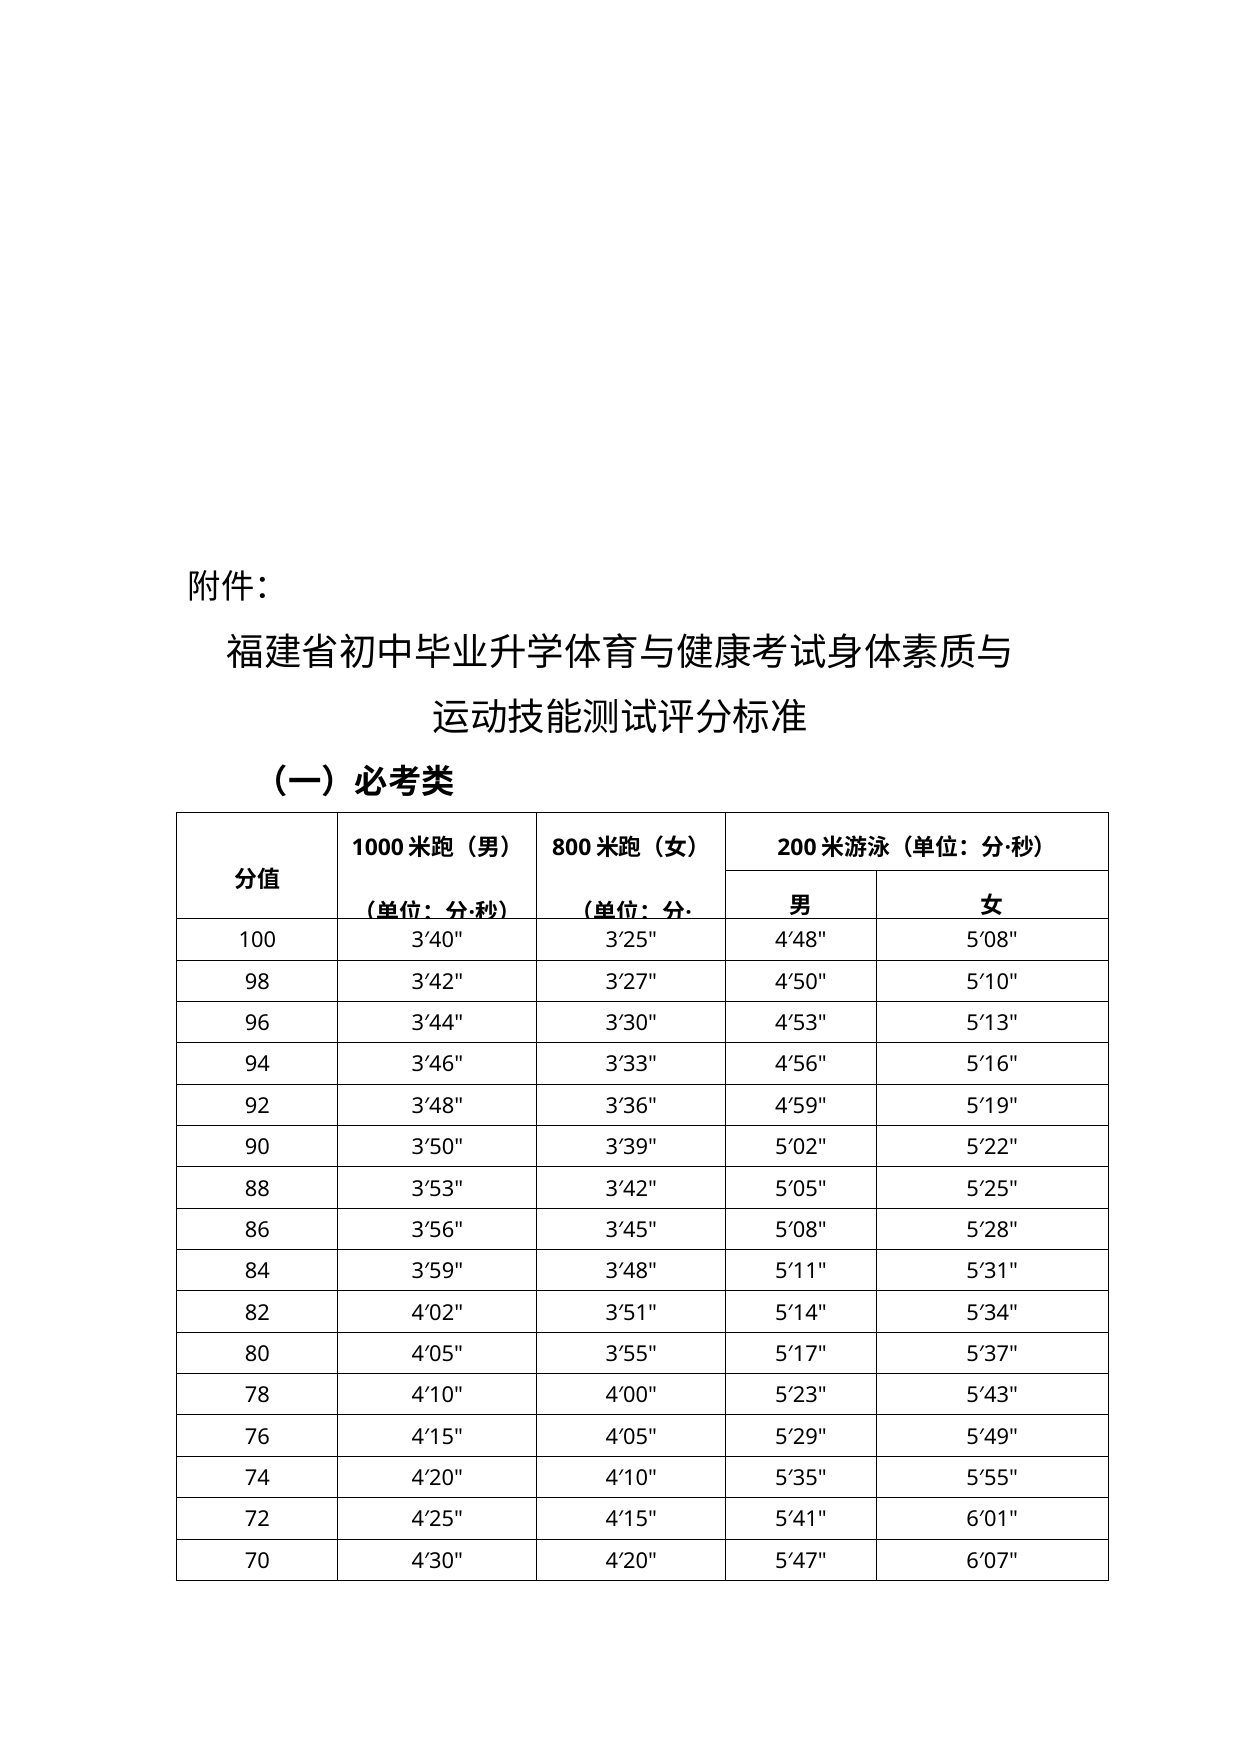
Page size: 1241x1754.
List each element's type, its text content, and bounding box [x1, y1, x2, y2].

table_cell 3′44" [338, 1002, 536, 1042]
table_cell 3′36" [537, 1085, 725, 1125]
table_header 1000米跑（男） （单位：分·秒） [338, 813, 536, 918]
table_cell 3′42" [338, 961, 536, 1001]
table_cell 4′56" [726, 1043, 876, 1083]
table_cell 4′59" [726, 1085, 876, 1125]
table_cell 3′55" [537, 1333, 725, 1373]
table_cell 3′30" [537, 1002, 725, 1042]
table_cell 4′15" [537, 1498, 725, 1538]
table_cell 78 [177, 1374, 337, 1414]
table_cell 3′51" [537, 1291, 725, 1332]
table_cell 88 [177, 1167, 337, 1208]
table_cell 5′41" [726, 1498, 876, 1538]
table_cell 女 [877, 871, 1108, 918]
table_cell 5′08" [726, 1209, 876, 1249]
table_cell 5′47" [726, 1540, 876, 1580]
table_cell 3′48" [338, 1085, 536, 1125]
table_cell 3′50" [338, 1126, 536, 1166]
table_cell 5′13" [877, 1002, 1108, 1042]
table_cell 5′29" [726, 1415, 876, 1456]
table_cell 4′25" [338, 1498, 536, 1538]
table_cell 82 [177, 1291, 337, 1332]
table_cell 3′39" [537, 1126, 725, 1166]
table_cell 5′35" [726, 1457, 876, 1497]
list 福建省初中毕业升学体育与健康考试身体素质与 [187, 617, 1053, 682]
table_cell 6′01" [877, 1498, 1108, 1538]
table_cell 5′17" [726, 1333, 876, 1373]
table_cell 74 [177, 1457, 337, 1497]
table_cell 3′56" [338, 1209, 536, 1249]
table_cell 84 [177, 1250, 337, 1290]
table_cell 5′43" [877, 1374, 1108, 1414]
table_cell 5′10" [877, 961, 1108, 1001]
table_cell 72 [177, 1498, 337, 1538]
text （一）必考类 [187, 747, 1053, 812]
table_cell 5′28" [877, 1209, 1108, 1249]
table_cell 5′23" [726, 1374, 876, 1414]
table_cell 3′45" [537, 1209, 725, 1249]
table_cell 5′22" [877, 1126, 1108, 1166]
table_cell 90 [177, 1126, 337, 1166]
list 运动技能测试评分标准 [187, 682, 1053, 747]
table_cell 5′11" [726, 1250, 876, 1290]
table_cell 4′10" [537, 1457, 725, 1497]
table_cell 5′49" [877, 1415, 1108, 1456]
table_cell 5′16" [877, 1043, 1108, 1083]
table_cell 5′31" [877, 1250, 1108, 1290]
table_cell 6′07" [877, 1540, 1108, 1580]
table_cell 5′34" [877, 1291, 1108, 1332]
table_cell 4′00" [537, 1374, 725, 1414]
table_cell 3′27" [537, 961, 725, 1001]
table_cell 94 [177, 1043, 337, 1083]
table_cell 100 [177, 919, 337, 959]
table_cell 4′50" [726, 961, 876, 1001]
table_cell 3′53" [338, 1167, 536, 1208]
list 附件： [187, 552, 1053, 617]
table_cell 5′05" [726, 1167, 876, 1208]
table_cell 4′05" [338, 1333, 536, 1373]
table_header 800米跑（女） （单位：分·秒） [537, 813, 725, 918]
table_cell 92 [177, 1085, 337, 1125]
table_cell 4′20" [338, 1457, 536, 1497]
table_cell 80 [177, 1333, 337, 1373]
table_cell 96 [177, 1002, 337, 1042]
table_header 200米游泳（单位：分·秒） [726, 813, 1108, 870]
table_cell 5′37" [877, 1333, 1108, 1373]
table_cell 5′19" [877, 1085, 1108, 1125]
table_header 分值 分值 分值 项目 [177, 813, 337, 918]
table_cell 3′40" [338, 919, 536, 959]
table_cell 3′25" [537, 919, 725, 959]
table_cell 4′15" [338, 1415, 536, 1456]
table_cell 4′10" [338, 1374, 536, 1414]
table_cell 3′48" [537, 1250, 725, 1290]
table_cell 3′46" [338, 1043, 536, 1083]
table_cell 男 [726, 871, 876, 918]
table_cell 4′30" [338, 1540, 536, 1580]
table_cell 5′14" [726, 1291, 876, 1332]
table_cell 5′08" [877, 919, 1108, 959]
table_cell 3′33" [537, 1043, 725, 1083]
table_cell 5′55" [877, 1457, 1108, 1497]
table_cell 76 [177, 1415, 337, 1456]
table_cell 70 [177, 1540, 337, 1580]
table_cell 5′25" [877, 1167, 1108, 1208]
table_cell 4′05" [537, 1415, 725, 1456]
table_cell 4′48" [726, 919, 876, 959]
table_cell 5′02" [726, 1126, 876, 1166]
table_cell 98 [177, 961, 337, 1001]
table_cell 4′53" [726, 1002, 876, 1042]
table_cell 3′42" [537, 1167, 725, 1208]
table_cell 3′59" [338, 1250, 536, 1290]
table_cell 86 [177, 1209, 337, 1249]
table_cell 4′02" [338, 1291, 536, 1332]
table_cell 4′20" [537, 1540, 725, 1580]
